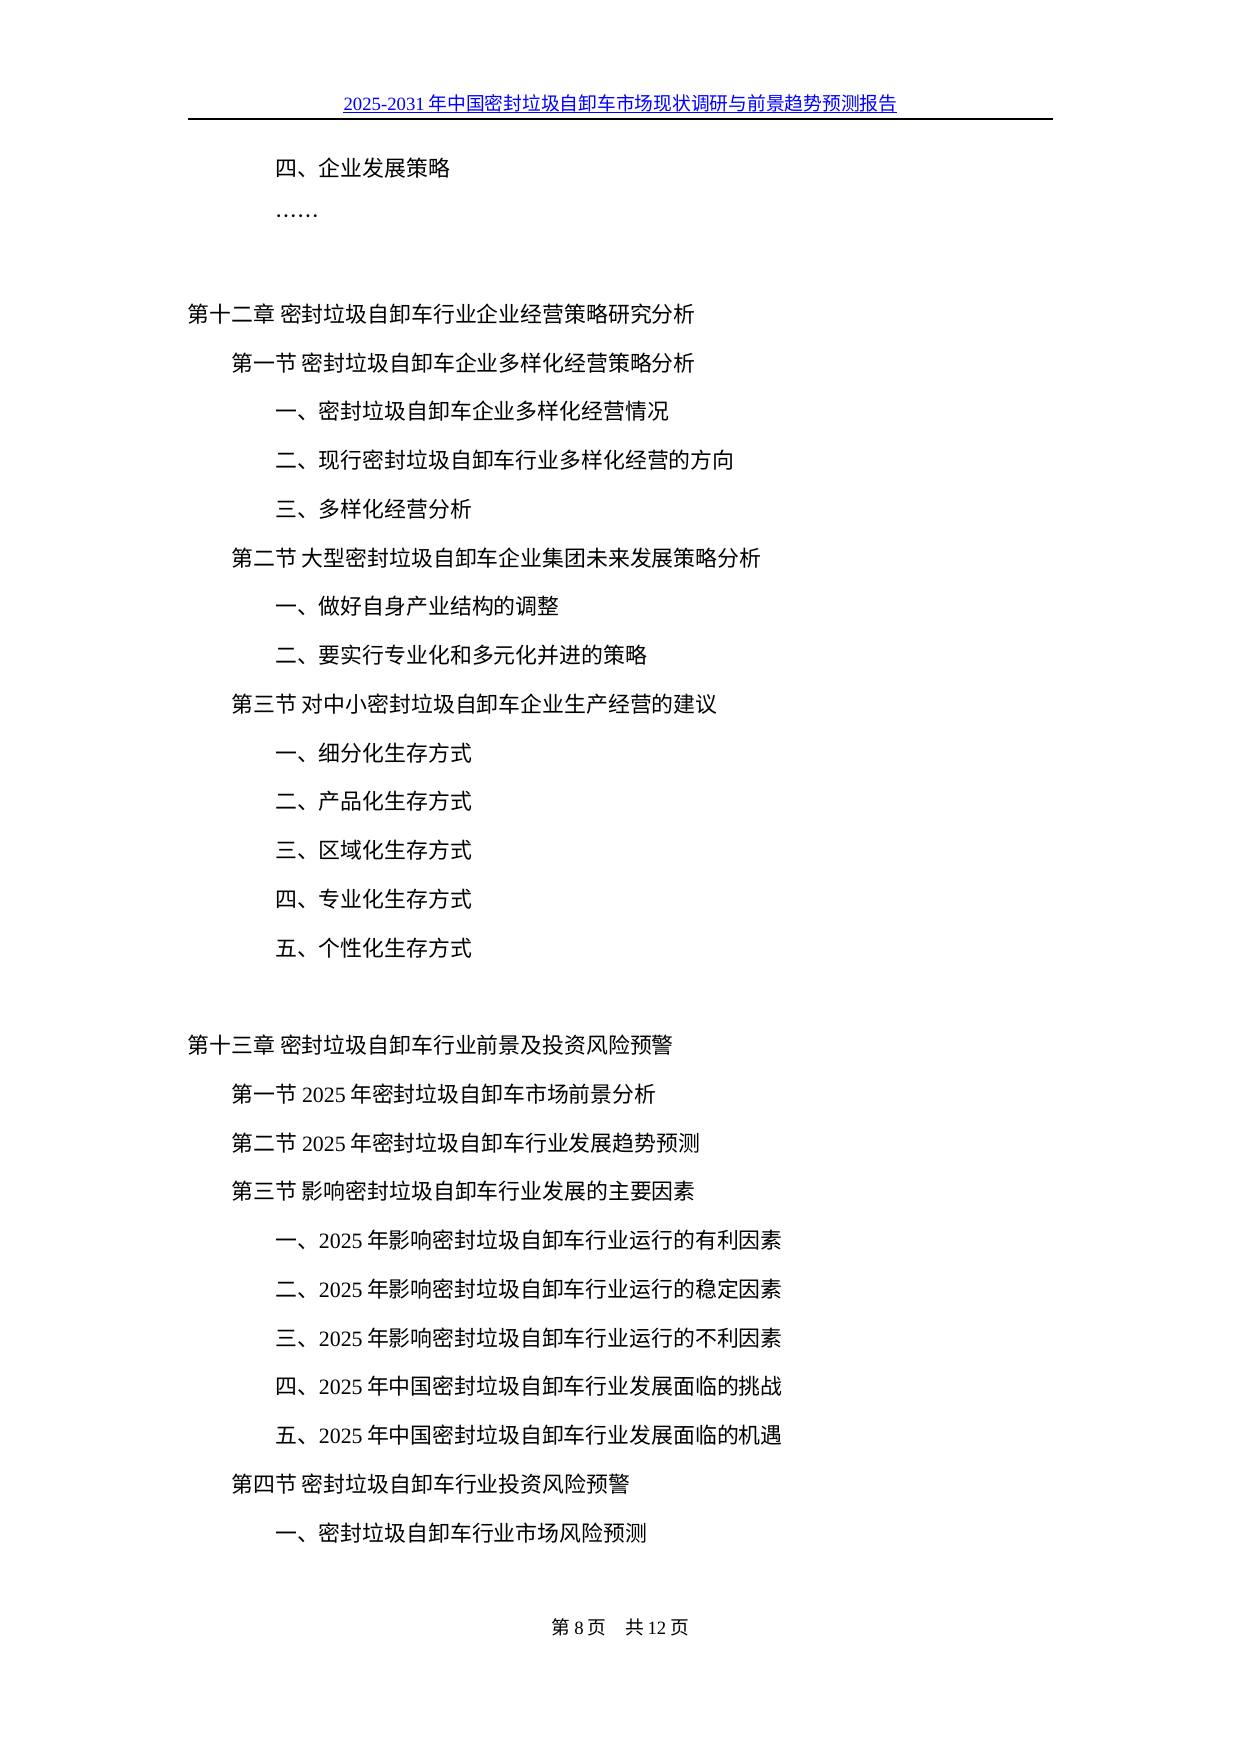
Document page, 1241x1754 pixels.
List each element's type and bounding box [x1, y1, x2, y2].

text [187, 150, 1053, 1548]
